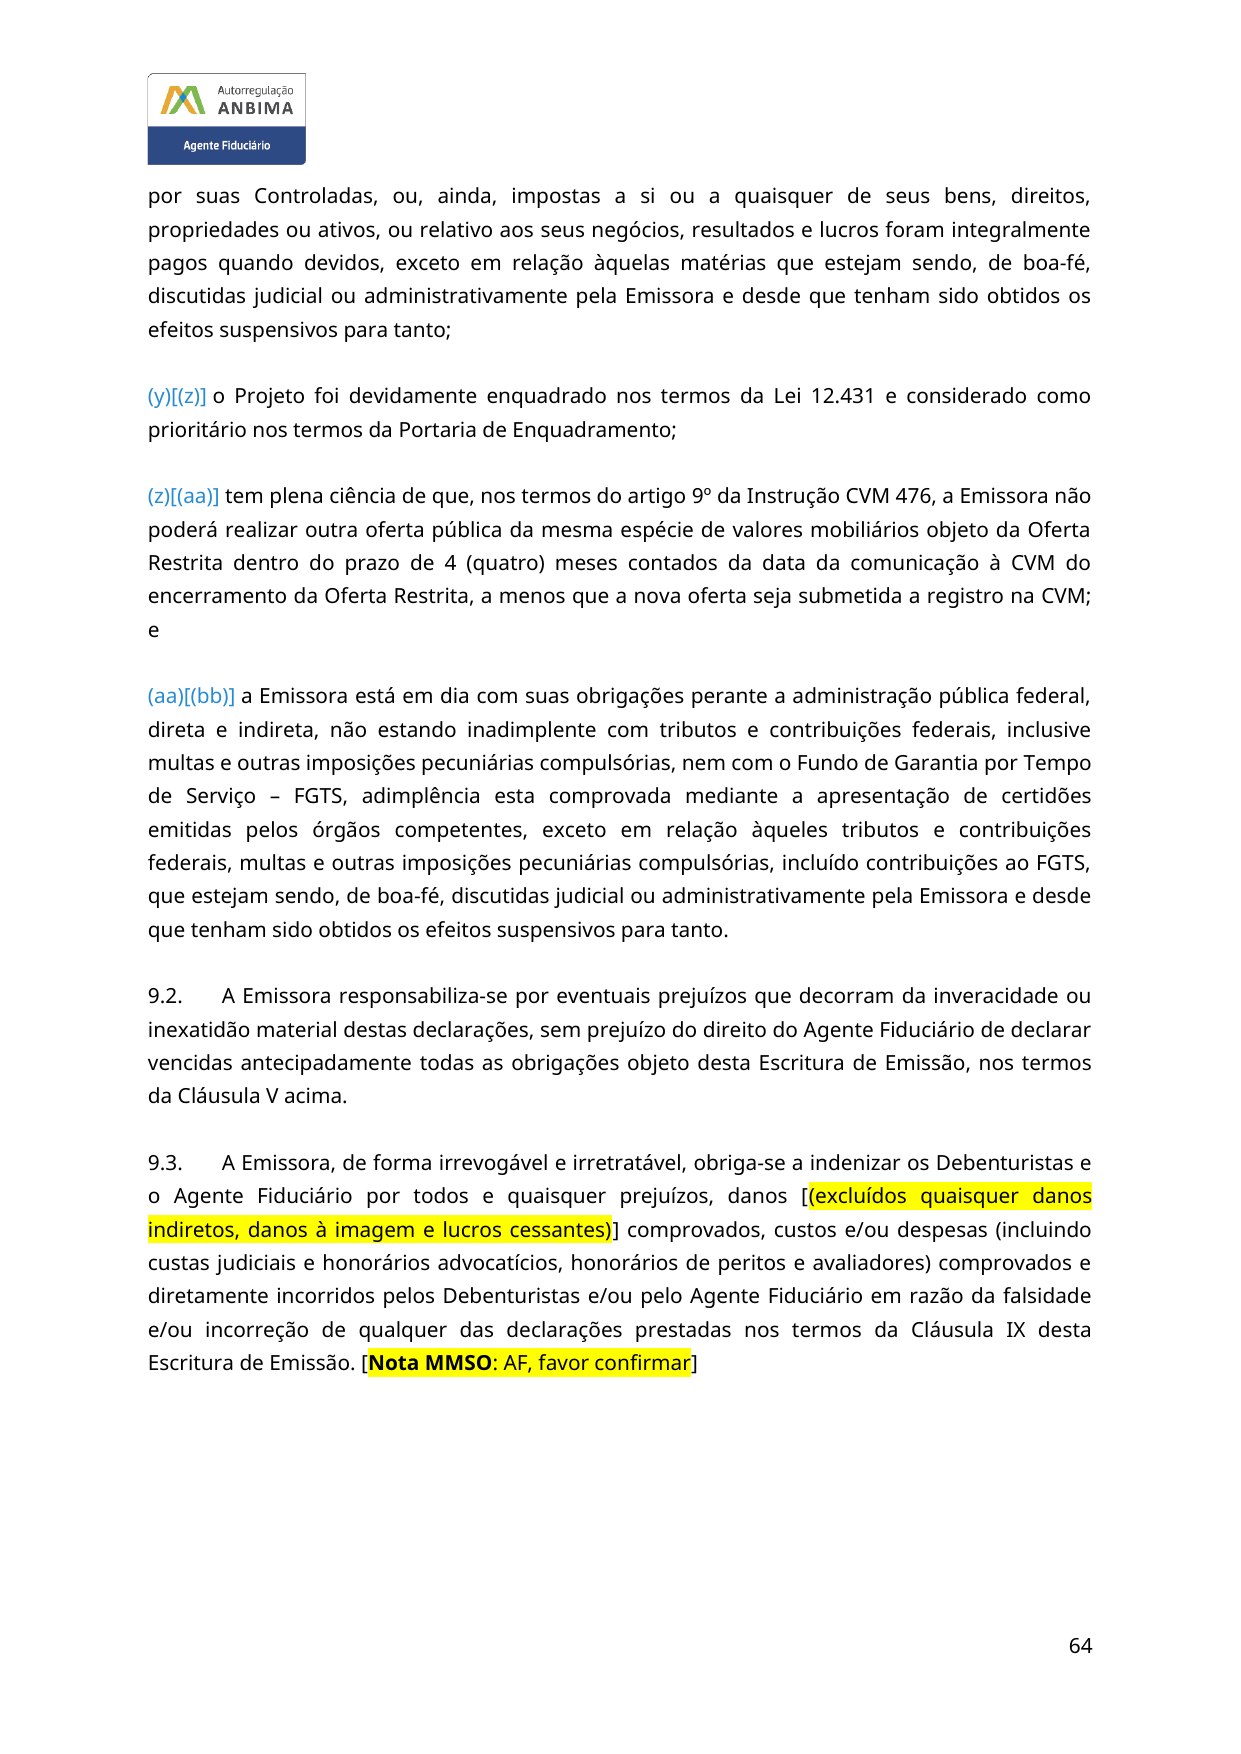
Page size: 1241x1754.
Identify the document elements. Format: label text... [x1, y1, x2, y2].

list tem plena ciência de que, nos termos do artigo 9º da Instrução CVM 476, a Emissora não poderá realizar outra oferta pública da mesma espécie de valores mobiliários objeto da Oferta Restrita dentro do prazo de 4 (quatro) meses contados da data da comunicação à CVM do encerramento da Oferta Restrita, a menos que a nova oferta seja submetida a registro na CVM; e [148, 477, 1092, 644]
picture [147, 73, 306, 165]
list o Projeto foi devidamente enquadrado nos termos da Lei 12.431 e considerado como prioritário nos termos da Portaria de Enquadramento; [148, 377, 1092, 444]
list A Emissora, de forma irrevogável e irretratável, obriga-se a indenizar os Debenturistas e o Agente Fiduciário por todos e quaisquer prejuízos, danos [(excluídos quaisquer danos indiretos, danos à imagem e lucros cessantes)] comprovados, custos e/ou despesas (incluindo custas judiciais e honorários advocatícios, honorários de peritos e avaliadores) comprovados e diretamente incorridos pelos Debenturistas e/ou pelo Agente Fiduciário em razão da falsidade e/ou incorreção de qualquer das declarações prestadas nos termos da Cláusula IX desta Escritura de Emissão. [Nota MMSO: AF, favor confirmar] [148, 1144, 1092, 1377]
list A Emissora responsabiliza-se por eventuais prejuízos que decorram da inveracidade ou inexatidão material destas declarações, sem prejuízo do direito do Agente Fiduciário de declarar vencidas antecipadamente todas as obrigações objeto desta Escritura de Emissão, nos termos da Cláusula V acima. [148, 977, 1092, 1111]
list a Emissora está em dia com suas obrigações perante a administração pública federal, direta e indireta, não estando inadimplente com tributos e contribuições federais, inclusive multas e outras imposições pecuniárias compulsórias, nem com o Fundo de Garantia por Tempo de Serviço – FGTS, adimplência esta comprovada mediante a apresentação de certidões emitidas pelos órgãos competentes, exceto em relação àqueles tributos e contribuições federais, multas e outras imposições pecuniárias compulsórias, incluído contribuições ao FGTS, que estejam sendo, de boa-fé, discutidas judicial ou administrativamente pela Emissora e desde que tenham sido obtidos os efeitos suspensivos para tanto. [148, 677, 1092, 944]
